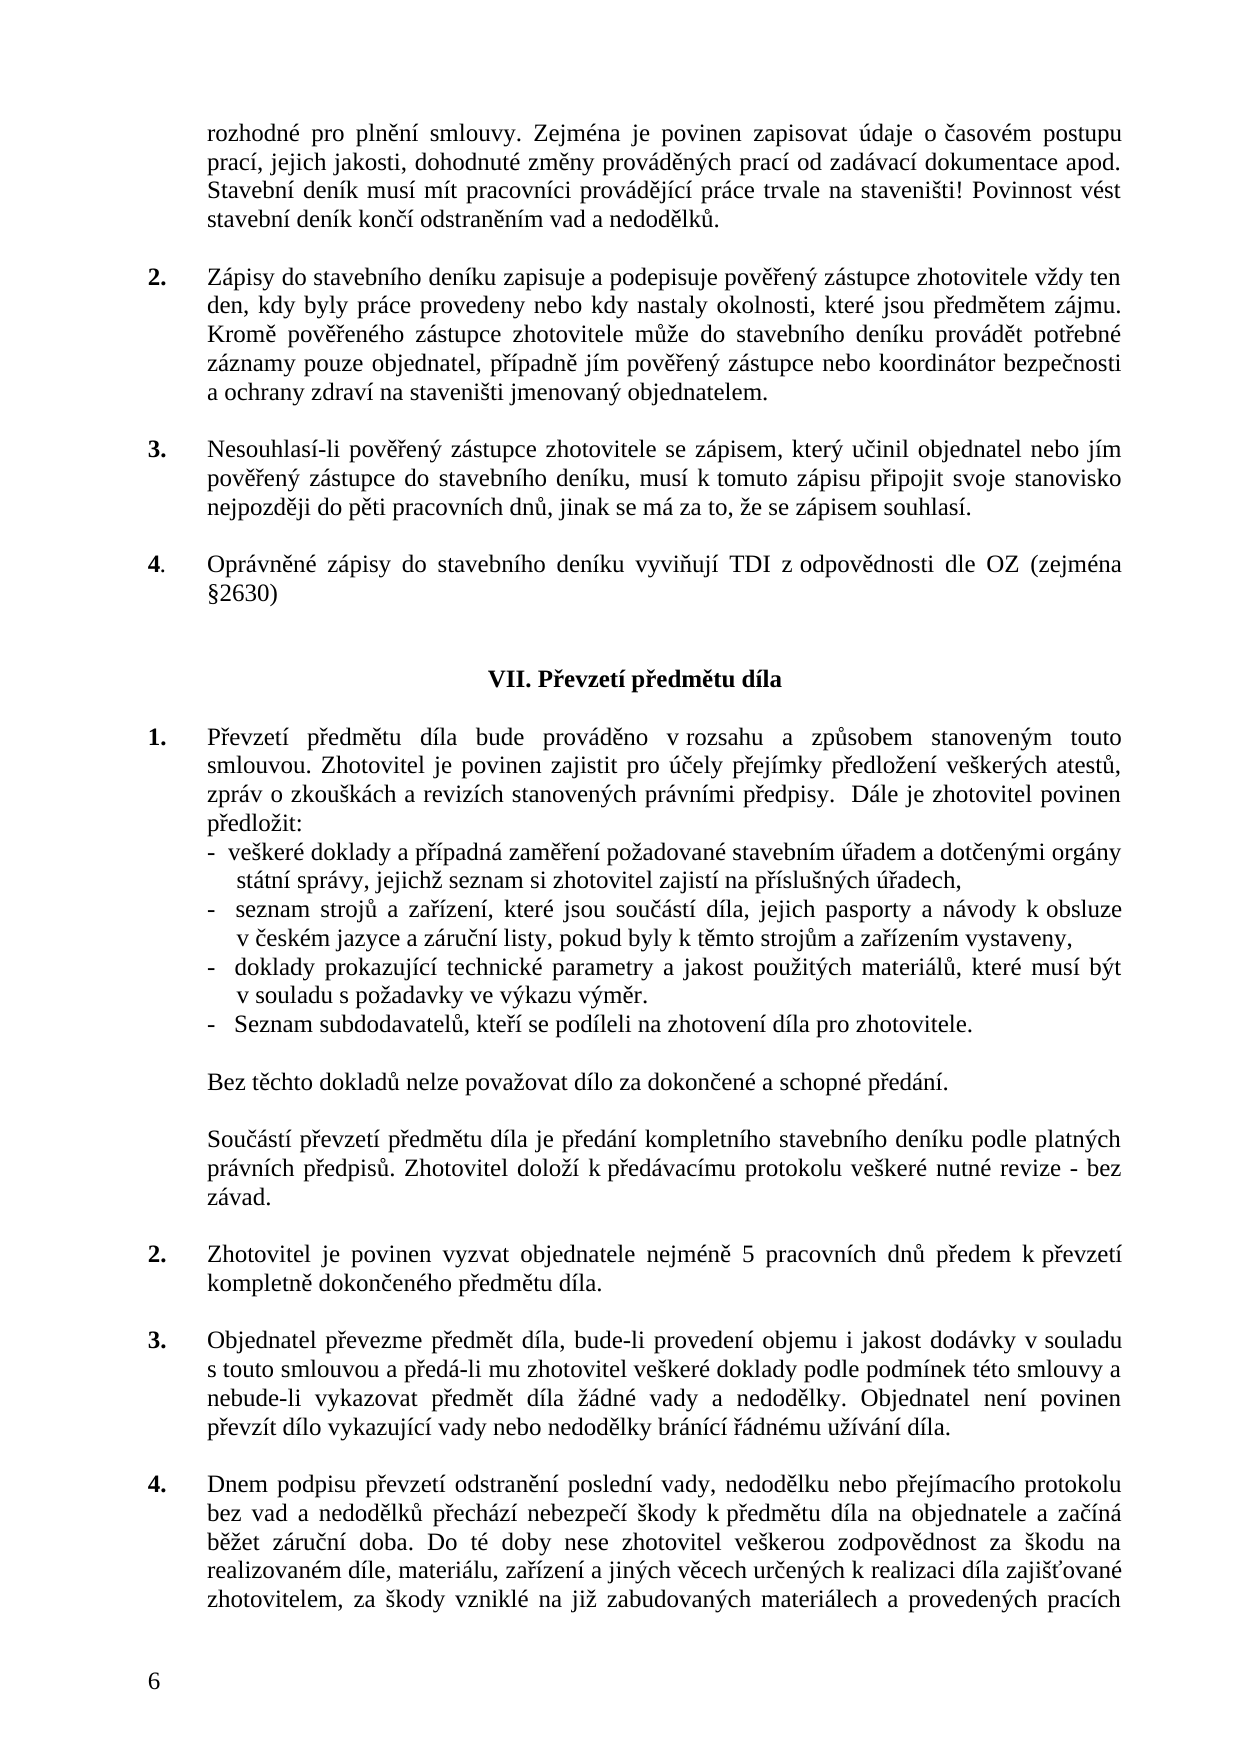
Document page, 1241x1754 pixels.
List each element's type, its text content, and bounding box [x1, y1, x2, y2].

text 1. Převzetí předmětu díla bude prováděno v rozsahu a způsobem stanoveným touto smlouvou. Zhotovitel je povinen zajistit pro účely přejímky předložení veškerých atestů, zpráv o zkouškách a revizích stanovených právními předpisy. Dále je zhotovitel povinen předložit: [148, 722, 1122, 837]
text - Seznam subdodavatelů, kteří se podíleli na zhotovení díla pro zhotovitele. [207, 1009, 1122, 1038]
text 4. Oprávněné zápisy do stavebního deníku vyviňují TDI z odpovědnosti dle OZ (zejména §2630) [148, 549, 1122, 607]
text 3. Nesouhlasí-li pověřený zástupce zhotovitele se zápisem, který učinil objednatel nebo jím pověřený zástupce do stavebního deníku, musí k tomuto zápisu připojit svoje stanovisko nejpozději do pěti pracovních dnů, jinak se má za to, že se zápisem souhlasí. [148, 434, 1122, 521]
text VII. Převzetí předmětu díla [148, 664, 1122, 693]
text - seznam strojů a zařízení, které jsou součástí díla, jejich pasporty a návody k obsluze v českém jazyce a záruční listy, pokud byly k těmto strojům a zařízením vystaveny, [207, 894, 1122, 952]
text Součástí převzetí předmětu díla je předání kompletního stavebního deníku podle platných právních předpisů. Zhotovitel doloží k předávacímu protokolu veškeré nutné revize - bez závad. [148, 1124, 1122, 1211]
text 2. Zápisy do stavebního deníku zapisuje a podepisuje pověřený zástupce zhotovitele vždy ten den, kdy byly práce provedeny nebo kdy nastaly okolnosti, které jsou předmětem zájmu. Kromě pověřeného zástupce zhotovitele může do stavebního deníku provádět potřebné záznamy pouze objednatel, případně jím pověřený zástupce nebo koordinátor bezpečnosti a ochrany zdraví na staveništi jmenovaný objednatelem. [148, 262, 1122, 406]
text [148, 118, 1122, 233]
text - veškeré doklady a případná zaměření požadované stavebním úřadem a dotčenými orgány státní správy, jejichž seznam si zhotovitel zajistí na příslušných úřadech, [207, 837, 1122, 894]
text 3. Objednatel převezme předmět díla, bude-li provedení objemu i jakost dodávky v souladu s touto smlouvou a předá-li mu zhotovitel veškeré doklady podle podmínek této smlouvy a nebude-li vykazovat předmět díla žádné vady a nedodělky. Objednatel není povinen převzít dílo vykazující vady nebo nedodělky bránící řádnému užívání díla. [148, 1326, 1122, 1441]
text Bez těchto dokladů nelze považovat dílo za dokončené a schopné předání. [207, 1067, 1122, 1096]
text 2. Zhotovitel je povinen vyzvat objednatele nejméně 5 pracovních dnů předem k převzetí kompletně dokončeného předmětu díla. [148, 1239, 1122, 1297]
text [148, 1469, 1122, 1613]
text - doklady prokazující technické parametry a jakost použitých materiálů, které musí být v souladu s požadavky ve výkazu výměr. [207, 952, 1122, 1009]
